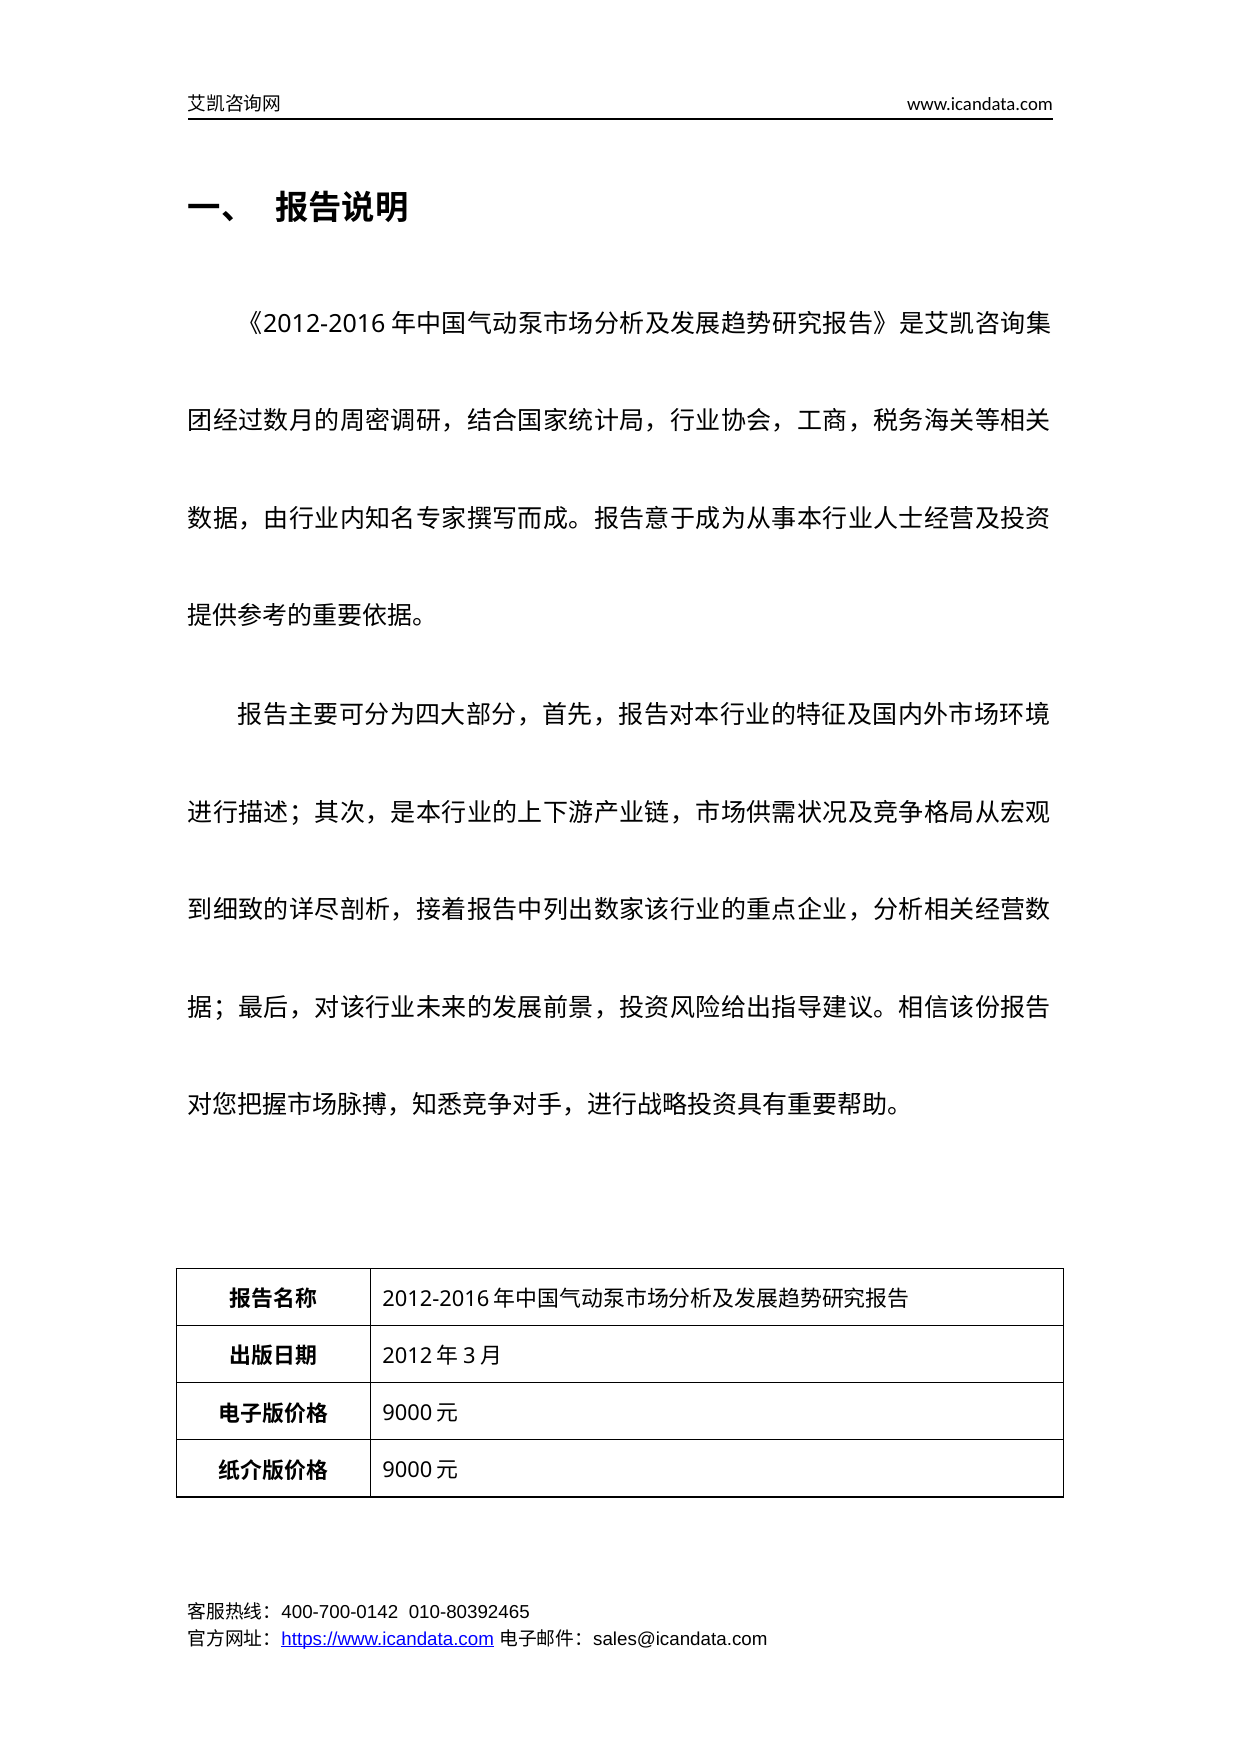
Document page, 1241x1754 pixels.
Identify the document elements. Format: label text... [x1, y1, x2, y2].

table_cell 9000元 [371, 1440, 1063, 1496]
table_cell 纸介版价格 [177, 1440, 370, 1496]
subtitle 报告说明 [187, 172, 1053, 237]
table_header 2012-2016年中国气动泵市场分析及发展趋势研究报告 [371, 1269, 1063, 1325]
table_cell 9000元 [371, 1383, 1063, 1439]
table_header 报告名称 [177, 1269, 370, 1325]
text 报告主要可分为四大部分，首先，报告对本行业的特征及国内外市场环境进行描述；其次，是本行业的上下游产业链，市场供需状况及竞争格局从宏观到细致的详尽剖析，接着报告中列出数家该行业的重点企业，分析相关经营数据；最后，对该行业未来的发展前景，投资风险给出指导建议。相信该份报告对您把握市场脉搏，知悉竞争对手，进行战略投资具有重要帮助。 [187, 681, 1053, 1136]
text 《2012-2016年中国气动泵市场分析及发展趋势研究报告》是艾凯咨询集团经过数月的周密调研，结合国家统计局，行业协会，工商，税务海关等相关数据，由行业内知名专家撰写而成。报告意于成为从事本行业人士经营及投资提供参考的重要依据。 [187, 289, 1053, 646]
table_cell 出版日期 [177, 1326, 370, 1382]
table_cell 电子版价格 [177, 1383, 370, 1439]
table_cell 2012年3月 [371, 1326, 1063, 1382]
